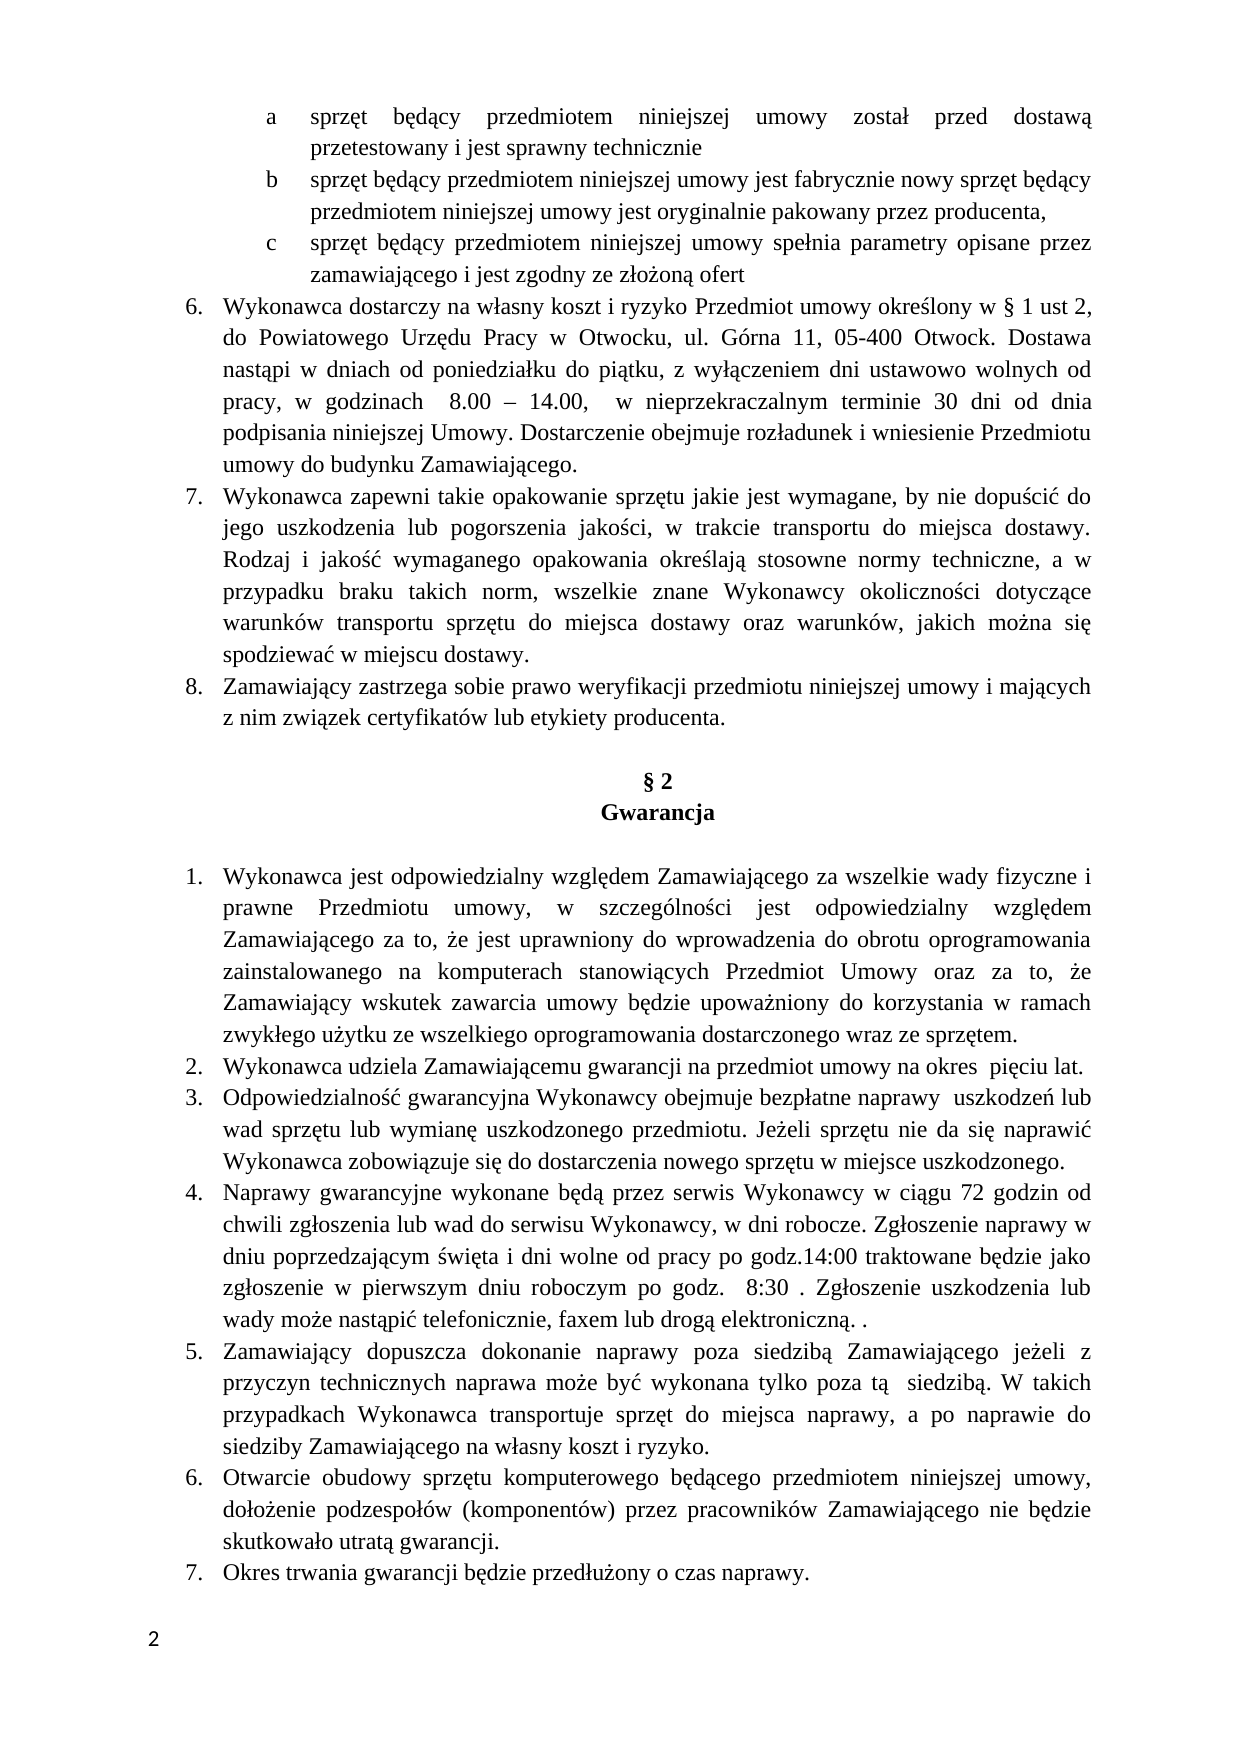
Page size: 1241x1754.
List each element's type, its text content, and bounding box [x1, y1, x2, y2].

list § 2 [223, 767, 1093, 794]
list Otwarcie obudowy sprzętu komputerowego będącego przedmiotem niniejszej umowy, dołożenie podzespołów (komponentów) przez pracowników Zamawiającego nie będzie skutkowało utratą gwarancji. [185, 1463, 1093, 1554]
list Wykonawca udziela Zamawiającemu gwarancji na przedmiot umowy na okres pięciu lat. [185, 1052, 1093, 1079]
list Odpowiedzialność gwarancyjna Wykonawcy obejmuje bezpłatne naprawy uszkodzeń lub wad sprzętu lub wymianę uszkodzonego przedmiotu. Jeżeli sprzętu nie da się naprawić Wykonawca zobowiązuje się do dostarczenia nowego sprzętu w miejsce uszkodzonego. [185, 1083, 1093, 1174]
list Zamawiający zastrzega sobie prawo weryfikacji przedmiotu niniejszej umowy i mających z nim związek certyfikatów lub etykiety producenta. [185, 672, 1093, 731]
list Okres trwania gwarancji będzie przedłużony o czas naprawy. [185, 1558, 1093, 1586]
list Gwarancja [223, 798, 1093, 826]
list sprzęt będący przedmiotem niniejszej umowy jest fabrycznie nowy sprzęt będący przedmiotem niniejszej umowy jest oryginalnie pakowany przez producenta, [266, 165, 1093, 224]
list Wykonawca jest odpowiedzialny względem Zamawiającego za wszelkie wady fizyczne i prawne Przedmiotu umowy, w szczególności jest odpowiedzialny względem Zamawiającego za to, że jest uprawniony do wprowadzenia do obrotu oprogramowania zainstalowanego na komputerach stanowiących Przedmiot Umowy oraz za to, że Zamawiający wskutek zawarcia umowy będzie upoważniony do korzystania w ramach zwykłego użytku ze wszelkiego oprogramowania dostarczonego wraz ze sprzętem. [185, 862, 1093, 1048]
list sprzęt będący przedmiotem niniejszej umowy spełnia parametry opisane przez zamawiającego i jest zgodny ze złożoną ofert [266, 228, 1093, 288]
list sprzęt będący przedmiotem niniejszej umowy został przed dostawą przetestowany i jest sprawny technicznie [266, 102, 1093, 161]
list Wykonawca dostarczy na własny koszt i ryzyko Przedmiot umowy określony w § 1 ust 2, do Powiatowego Urzędu Pracy w Otwocku, ul. Górna 11, 05-400 Otwock. Dostawa nastąpi w dniach od poniedziałku do piątku, z wyłączeniem dni ustawowo wolnych od pracy, w godzinach 8.00 – 14.00, w nieprzekraczalnym terminie 30 dni od dnia podpisania niniejszej Umowy. Dostarczenie obejmuje rozładunek i wniesienie Przedmiotu umowy do budynku Zamawiającego. [185, 292, 1093, 478]
list Zamawiający dopuszcza dokonanie naprawy poza siedzibą Zamawiającego jeżeli z przyczyn technicznych naprawa może być wykonana tylko poza tą siedzibą. W takich przypadkach Wykonawca transportuje sprzęt do miejsca naprawy, a po naprawie do siedziby Zamawiającego na własny koszt i ryzyko. [185, 1337, 1093, 1459]
list Wykonawca zapewni takie opakowanie sprzętu jakie jest wymagane, by nie dopuścić do jego uszkodzenia lub pogorszenia jakości, w trakcie transportu do miejsca dostawy. Rodzaj i jakość wymaganego opakowania określają stosowne normy techniczne, a w przypadku braku takich norm, wszelkie znane Wykonawcy okoliczności dotyczące warunków transportu sprzętu do miejsca dostawy oraz warunków, jakich można się spodziewać w miejscu dostawy. [185, 482, 1093, 668]
list Naprawy gwarancyjne wykonane będą przez serwis Wykonawcy w ciągu 72 godzin od chwili zgłoszenia lub wad do serwisu Wykonawcy, w dni robocze. Zgłoszenie naprawy w dniu poprzedzającym święta i dni wolne od pracy po godz.14:00 traktowane będzie jako zgłoszenie w pierwszym dniu roboczym po godz. 8:30 . Zgłoszenie uszkodzenia lub wady może nastąpić telefonicznie, faxem lub drogą elektroniczną. . [185, 1178, 1093, 1333]
